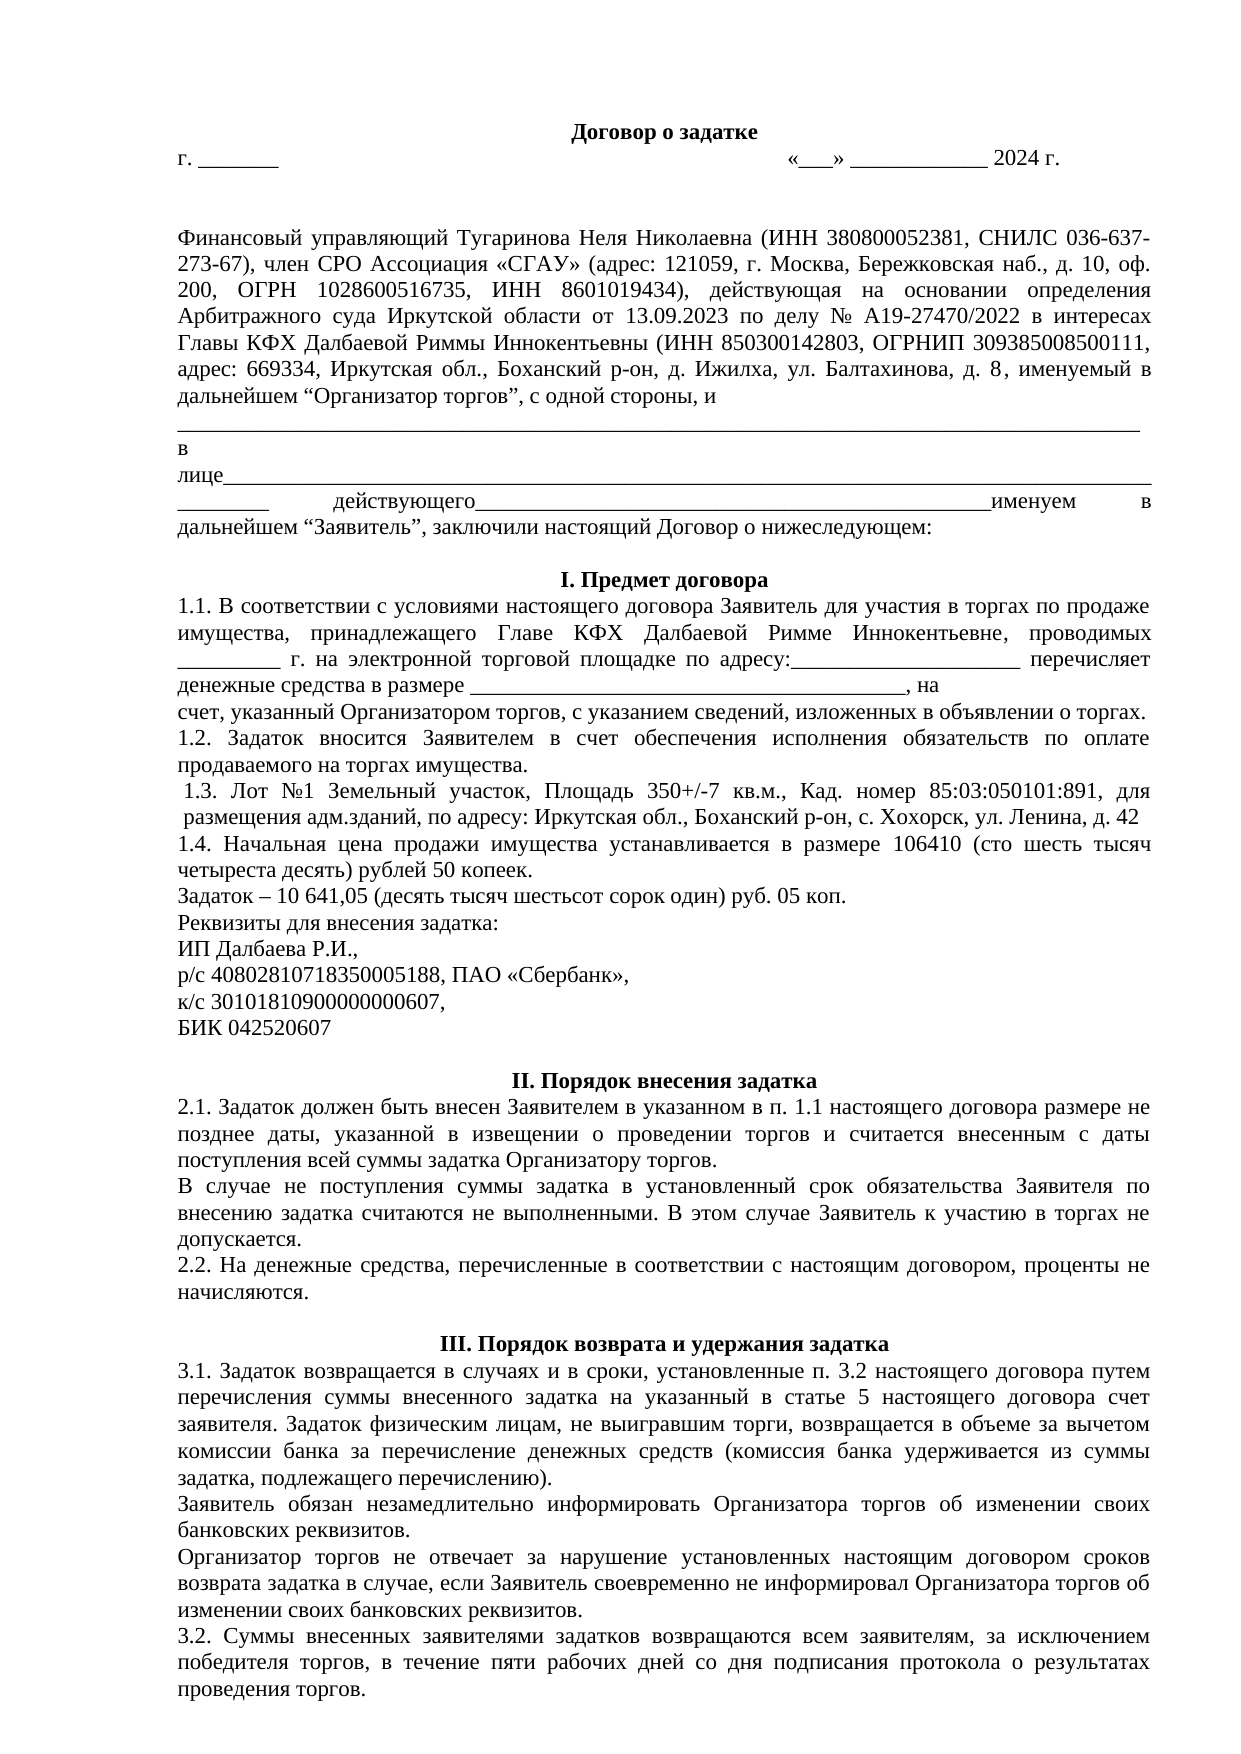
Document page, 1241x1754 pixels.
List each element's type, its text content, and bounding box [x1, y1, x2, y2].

text 1.4. Начальная цена продажи имущества устанавливается в размере 106410 (сто шесть тысяч четыреста десять) рублей 50 копеек. [177, 830, 1152, 882]
text 3.2. Суммы внесенных заявителями задатков возвращаются всем заявителям, за исключением победителя торгов, в течение пяти рабочих дней со дня подписания протокола о результатах проведения торгов. [177, 1622, 1152, 1701]
text Задаток – 10 641,05 (десять тысяч шестьсот сорок один) руб. 05 коп. [177, 882, 1152, 909]
text счет, указанный Организатором торгов, с указанием сведений, изложенных в объявлении о торгах. [177, 698, 1152, 724]
text ИП Далбаева Р.И., [177, 935, 1152, 961]
text р/с 40802810718350005188, ПАО «Сбербанк», [177, 961, 1152, 988]
text 2.1. Задаток должен быть внесен Заявителем в указанном в п. 1.1 настоящего договора размере не позднее даты, указанной в извещении о проведении торгов и считается внесенным с даты поступления всей суммы задатка Организатору торгов. [177, 1093, 1152, 1172]
text 1.2. Задаток вносится Заявителем в счет обеспечения исполнения обязательств по оплате продаваемого на торгах имущества. [177, 724, 1152, 777]
text II. Порядок внесения задатка [177, 1067, 1152, 1093]
text ____________________________________________________________________________________ в лице_________________________________________________________________________________________ действующего_____________________________________________именуем в дальнейшем “Заявитель”, заключили настоящий Договор о нижеследующем: [177, 408, 1152, 540]
text Договор о задатке [177, 118, 1152, 144]
text Реквизиты для внесения задатка: [177, 909, 1152, 935]
text 3.1. Задаток возвращается в случаях и в сроки, установленные п. 3.2 настоящего договора путем перечисления суммы внесенного задатка на указанный в статье 5 настоящего договора счет заявителя. Задаток физическим лицам, не выигравшим торги, возвращается в объеме за вычетом комиссии банка за перечисление денежных средств (комиссия банка удерживается из суммы задатка, подлежащего перечислению). [177, 1357, 1152, 1490]
text 1.1. В соответствии с условиями настоящего договора Заявитель для участия в торгах по продаже имущества, принадлежащего Главе КФХ Далбаевой Римме Иннокентьевне, проводимых _________ г. на электронной торговой площадке по адресу:____________________ перечисляет денежные средства в размере ______________________________________, на [177, 592, 1152, 698]
text Финансовый управляющий Тугаринова Неля Николаевна (ИНН 380800052381, СНИЛС 036-637-273-67), член СРО Ассоциация «СГАУ» (адрес: 121059, г. Москва, Бережковская наб., д. 10, оф. 200, ОГРН 1028600516735, ИНН 8601019434), действующая на основании определения Арбитражного суда Иркутской области от 13.09.2023 по делу № А19-27470/2022 в интересах Главы КФХ Далбаевой Риммы Иннокентьевны (ИНН 850300142803, ОГРНИП 309385008500111, адрес: 669334, Иркутская обл., Боханский р-он, д. Ижилха, ул. Балтахинова, д. 8, именуемый в дальнейшем “Организатор торгов”, с одной стороны, и [177, 223, 1152, 408]
text III. Порядок возврата и удержания задатка [177, 1330, 1152, 1357]
text 2.2. На денежные средства, перечисленные в соответствии с настоящим договором, проценты не начисляются. [177, 1251, 1152, 1304]
text Заявитель обязан незамедлительно информировать Организатора торгов об изменении своих банковских реквизитов. [177, 1490, 1152, 1543]
text 1.3. Лот №1 Земельный участок, Площадь 350+/-7 кв.м., Кад. номер 85:03:050101:891, для размещения адм.зданий, по адресу: Иркутская обл., Боханский р-он, с. Хохорск, ул. Ленина, д. 42 [183, 777, 1152, 830]
text I. Предмет договора [177, 566, 1152, 592]
text Организатор торгов не отвечает за нарушение установленных настоящим договором сроков возврата задатка в случае, если Заявитель своевременно не информировал Организатора торгов об изменении своих банковских реквизитов. [177, 1543, 1152, 1622]
text к/с 30101810900000000607, [177, 988, 1152, 1014]
text г. _______ «___» ____________ 2024 г. [177, 144, 1152, 171]
text БИК 042520607 [177, 1014, 1152, 1041]
text В случае не поступления суммы задатка в установленный срок обязательства Заявителя по внесению задатка считаются не выполненными. В этом случае Заявитель к участию в торгах не допускается. [177, 1172, 1152, 1251]
